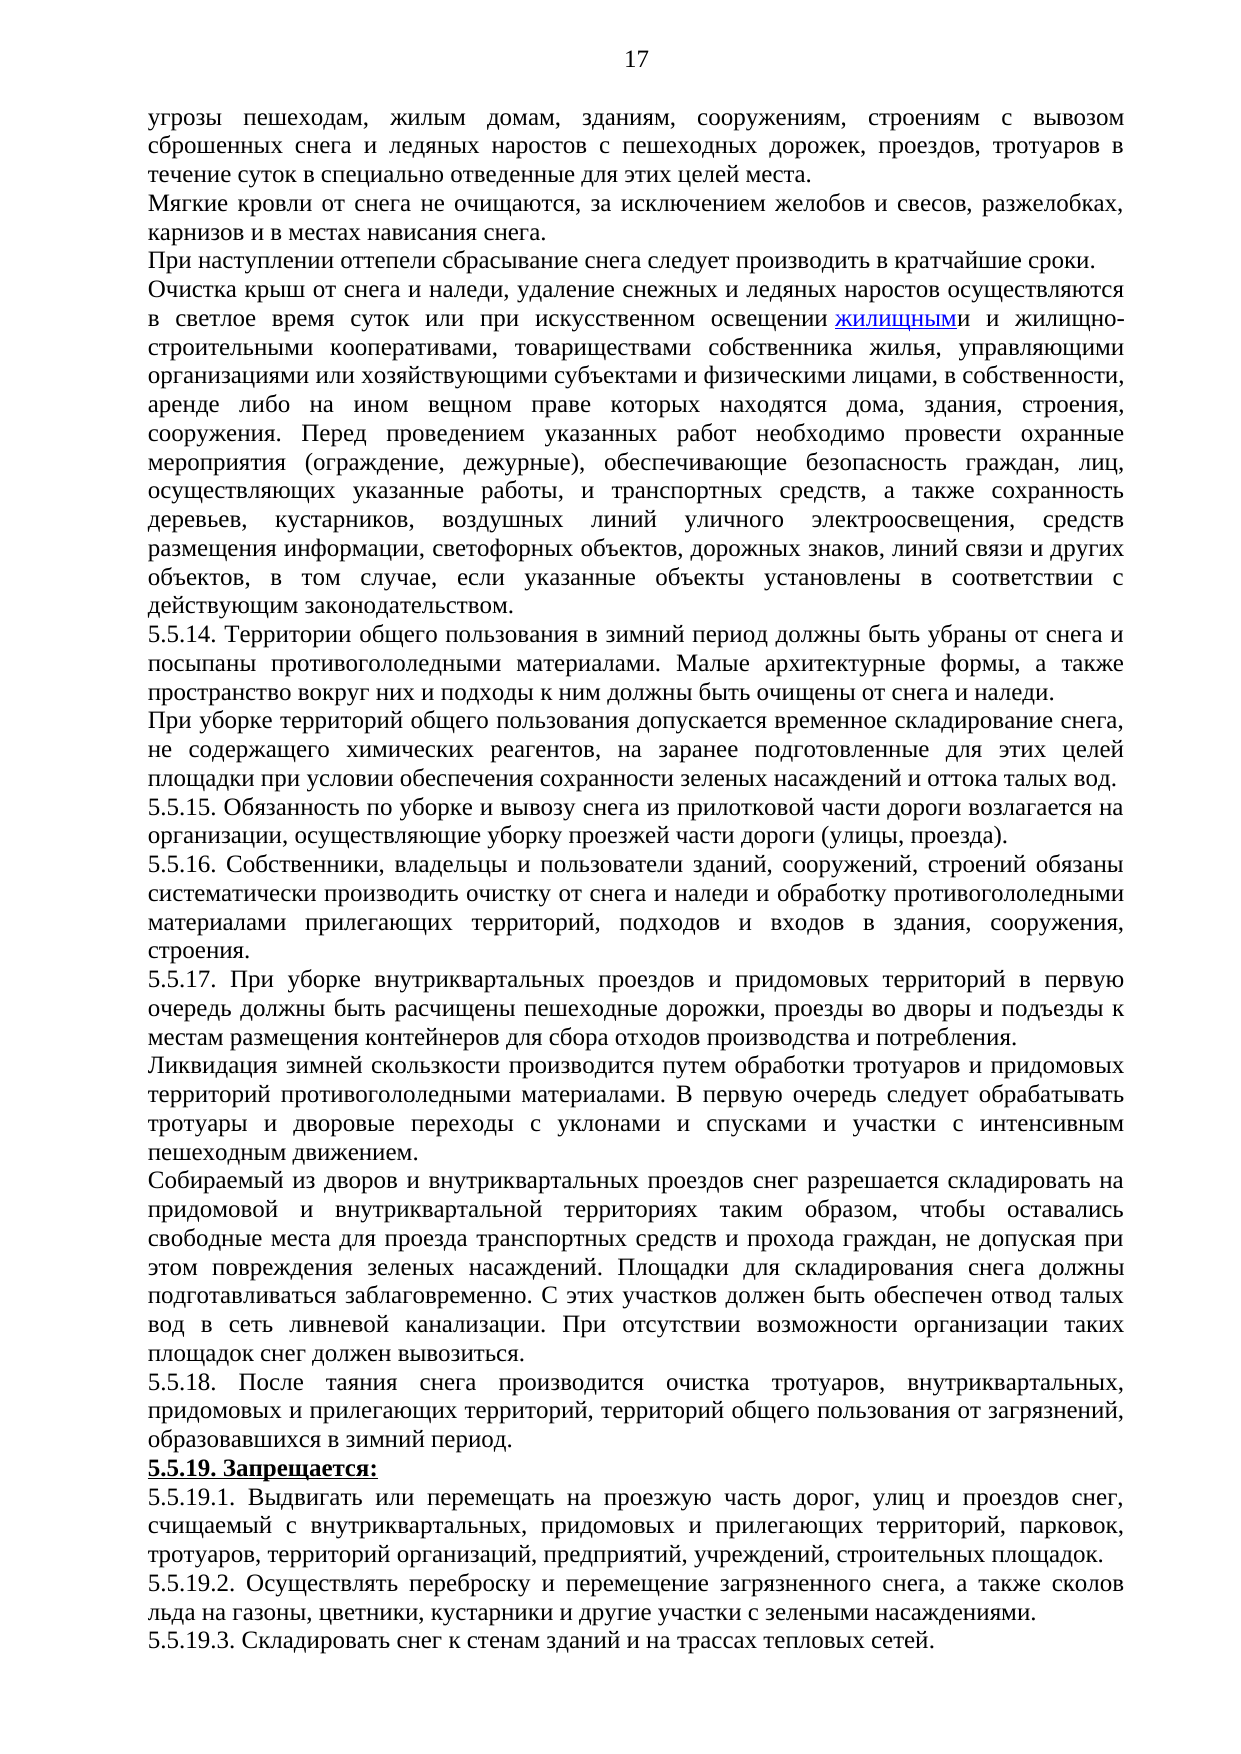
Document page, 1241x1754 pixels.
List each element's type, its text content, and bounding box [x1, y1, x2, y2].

text 5.5.17. При уборке внутриквартальных проездов и придомовых территорий в первую очередь должны быть расчищены пешеходные дорожки, проезды во дворы и подъезды к местам размещения контейнеров для сбора отходов производства и потребления. [148, 964, 1125, 1051]
text При наступлении оттепели сбрасывание снега следует производить в кратчайшие сроки. [148, 246, 1125, 274]
text 5.5.19.3. Складировать снег к стенам зданий и на трассах тепловых сетей. [148, 1626, 1125, 1654]
text 5.5.19. Запрещается: [148, 1453, 1125, 1482]
text 5.5.19.1. Выдвигать или перемещать на проезжую часть дорог, улиц и проездов снег, счищаемый с внутриквартальных, придомовых и прилегающих территорий, парковок, тротуаров, территорий организаций, предприятий, учреждений, строительных площадок. [148, 1482, 1125, 1568]
text Ликвидация зимней скользкости производится путем обработки тротуаров и придомовых территорий противогололедными материалами. В первую очередь следует обрабатывать тротуары и дворовые переходы с уклонами и спусками и участки с интенсивным пешеходным движением. [148, 1051, 1125, 1166]
text 5.5.15. Обязанность по уборке и вывозу снега из прилотковой части дороги возлагается на организации, осуществляющие уборку проезжей части дороги (улицы, проезда). [148, 792, 1125, 849]
text 5.5.18. После таяния снега производится очистка тротуаров, внутриквартальных, придомовых и прилегающих территорий, территорий общего пользования от загрязнений, образовавшихся в зимний период. [148, 1367, 1125, 1453]
text Очистка крыш от снега и наледи, удаление снежных и ледяных наростов осуществляются в светлое время суток или при искусственном освещении жилищными и жилищно-строительными кооперативами, товариществами собственника жилья, управляющими организациями или хозяйствующими субъектами и физическими лицами, в собственности, аренде либо на ином вещном праве которых находятся дома, здания, строения, сооружения. Перед проведением указанных работ необходимо провести охранные мероприятия (ограждение, дежурные), обеспечивающие безопасность граждан, лиц, осуществляющих указанные работы, и транспортных средств, а также сохранность деревьев, кустарников, воздушных линий уличного электроосвещения, средств размещения информации, светофорных объектов, дорожных знаков, линий связи и других объектов, в том случае, если указанные объекты установлены в соответствии с действующим законодательством. [148, 274, 1125, 619]
text 5.5.19.2. Осуществлять переброску и перемещение загрязненного снега, а также сколов льда на газоны, цветники, кустарники и другие участки с зелеными насаждениями. [148, 1568, 1125, 1626]
text 5.5.14. Территории общего пользования в зимний период должны быть убраны от снега и посыпаны противогололедными материалами. Малые архитектурные формы, а также пространство вокруг них и подходы к ним должны быть очищены от снега и наледи. [148, 619, 1125, 706]
text При уборке территорий общего пользования допускается временное складирование снега, не содержащего химических реагентов, на заранее подготовленные для этих целей площадки при условии обеспечения сохранности зеленых насаждений и оттока талых вод. [148, 706, 1125, 792]
text Собираемый из дворов и внутриквартальных проездов снег разрешается складировать на придомовой и внутриквартальной территориях таким образом, чтобы оставались свободные места для проезда транспортных средств и прохода граждан, не допуская при этом повреждения зеленых насаждений. Площадки для складирования снега должны подготавливаться заблаговременно. С этих участков должен быть обеспечен отвод талых вод в сеть ливневой канализации. При отсутствии возможности организации таких площадок снег должен вывозиться. [148, 1166, 1125, 1367]
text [148, 102, 1125, 188]
text 5.5.16. Собственники, владельцы и пользователи зданий, сооружений, строений обязаны систематически производить очистку от снега и наледи и обработку противогололедными материалами прилегающих территорий, подходов и входов в здания, сооружения, строения. [148, 849, 1125, 964]
text Мягкие кровли от снега не очищаются, за исключением желобов и свесов, разжелобках, карнизов и в местах нависания снега. [148, 188, 1125, 246]
